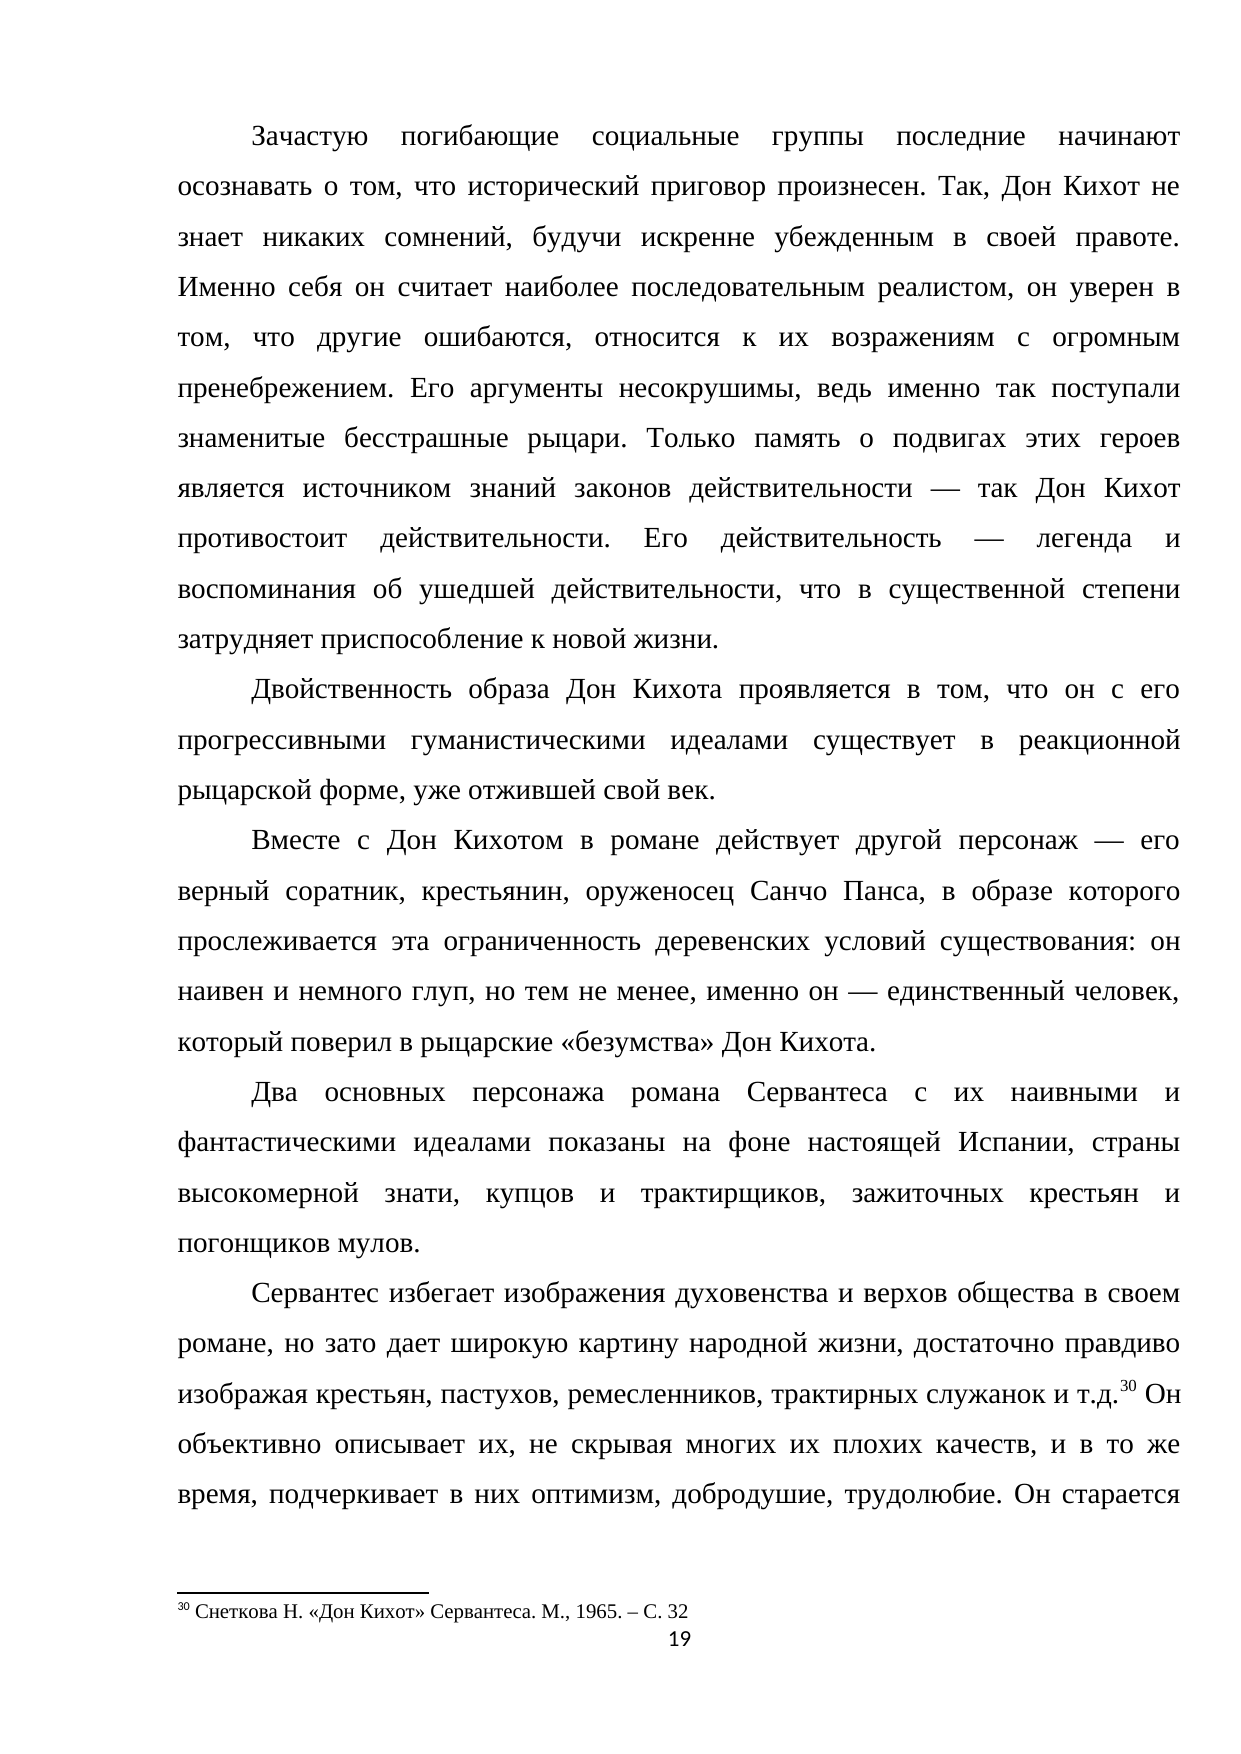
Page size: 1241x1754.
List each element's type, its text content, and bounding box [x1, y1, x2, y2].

text Вместе с Дон Кихотом в романе действует другой персонаж — его верный соратник, крестьянин, оруженосец Санчо Панса, в образе которого прослеживается эта ограниченность деревенских условий существования: он наивен и немного глуп, но тем не менее, именно он — единственный человек, который поверил в рыцарские «безумства» Дон Кихота. [177, 822, 1181, 1057]
text Два основных персонажа романа Сервантеса с их наивными и фантастическими идеалами показаны на фоне настоящей Испании, страны высокомерной знати, купцов и трактирщиков, зажиточных крестьян и погонщиков мулов. [177, 1074, 1181, 1258]
text Двойственность образа Дон Кихота проявляется в том, что он с его прогрессивными гуманистическими идеалами существует в реакционной рыцарской форме, уже отжившей свой век. [177, 672, 1181, 806]
text Зачастую погибающие социальные группы последние начинают осознавать о том, что исторический приговор произнесен. Так, Дон Кихот не знает никаких сомнений, будучи искренне убежденным в своей правоте. Именно себя он считает наиболее последовательным реалистом, он уверен в том, что другие ошибаются, относится к их возражениям с огромным пренебрежением. Его аргументы несокрушимы, ведь именно так поступали знаменитые бесстрашные рыцари. Только память о подвигах этих героев является источником знаний законов действительности — так Дон Кихот противостоит действительности. Его действительность — легенда и воспоминания об ушедшей действительности, что в существенной степени затрудняет приспособление к новой жизни. [177, 118, 1181, 655]
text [177, 1275, 1181, 1510]
